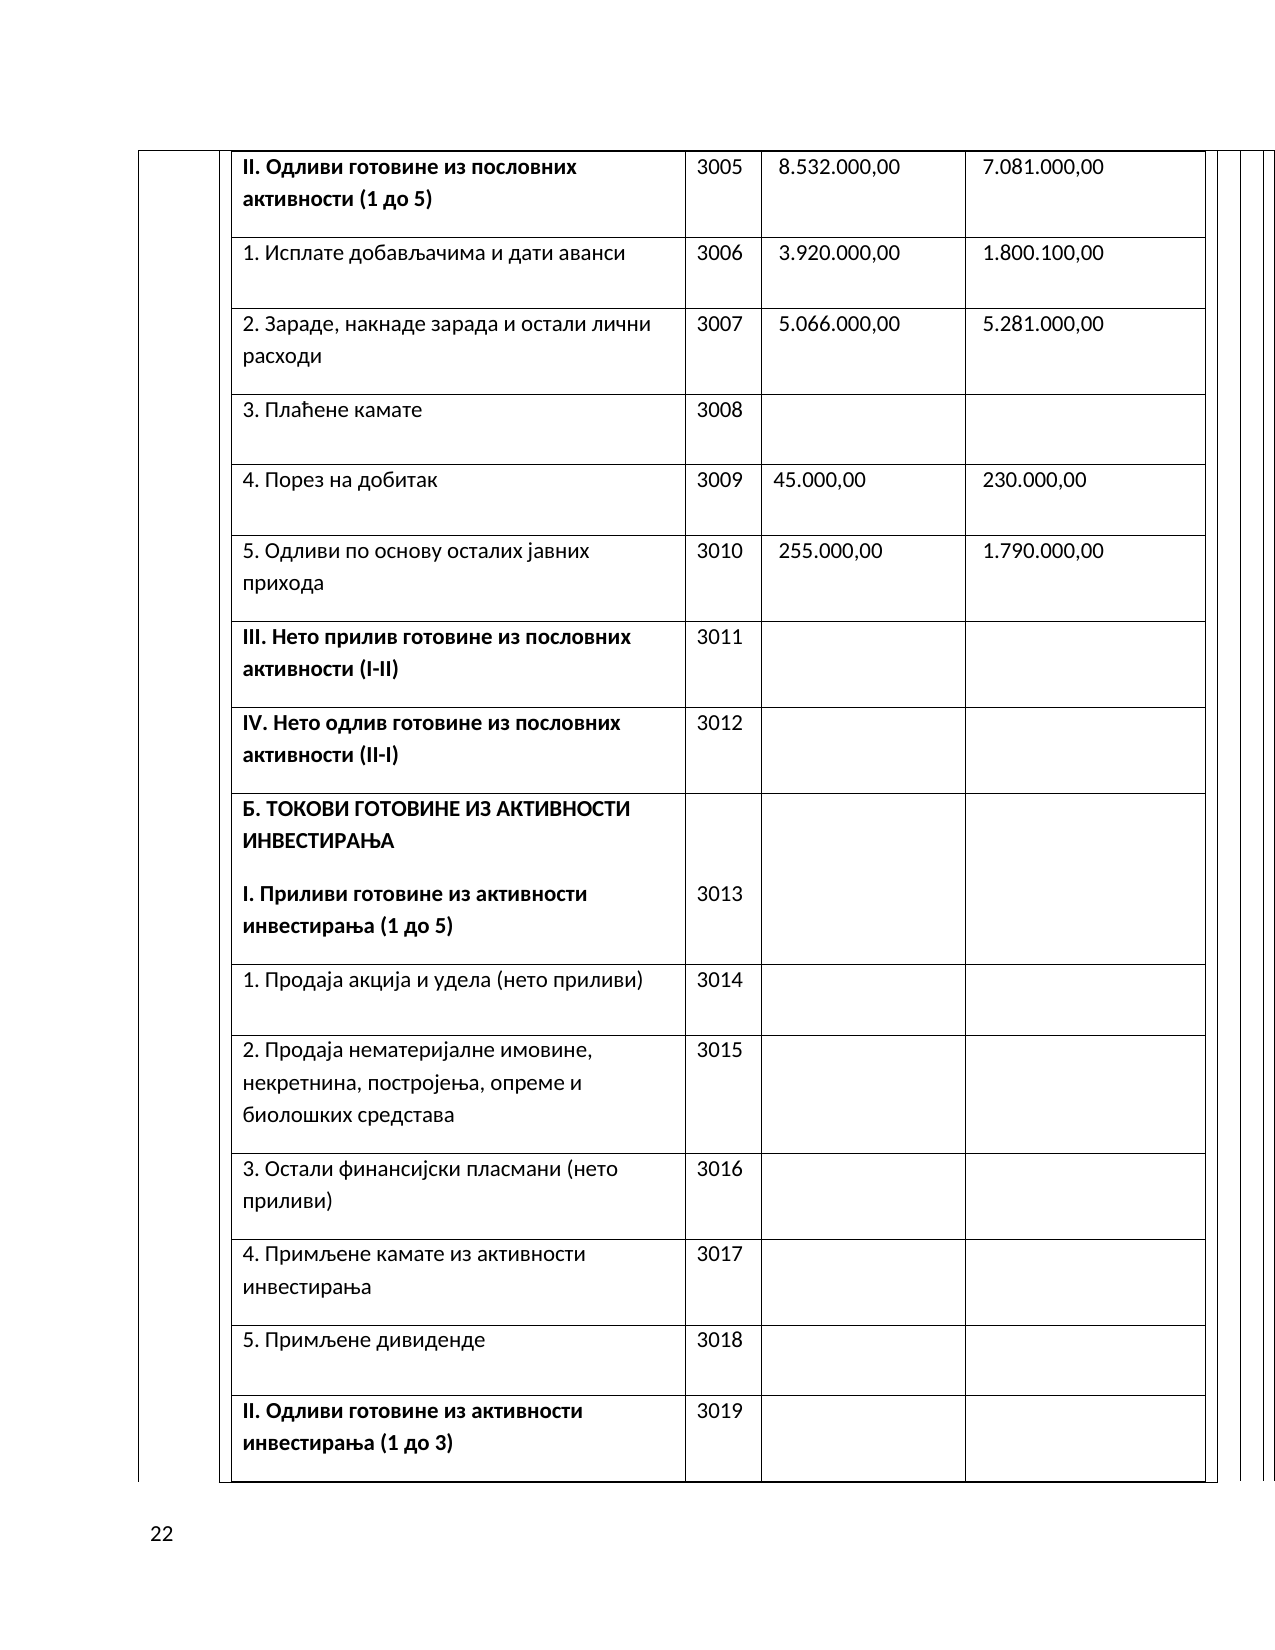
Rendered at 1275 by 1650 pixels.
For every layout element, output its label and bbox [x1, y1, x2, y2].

table_header [966, 1240, 1205, 1325]
table_header [686, 622, 761, 707]
table_header [762, 309, 965, 394]
table_header [232, 622, 685, 707]
table_header [686, 309, 761, 394]
table_header [762, 1154, 965, 1239]
table_header [1264, 151, 1275, 1482]
table_header [686, 794, 761, 964]
table_header [966, 1036, 1205, 1153]
table_header [220, 151, 231, 1482]
table_header [686, 465, 761, 535]
table_header [762, 238, 965, 308]
table_header [966, 708, 1205, 793]
table_header [1218, 151, 1240, 1482]
table_header [232, 1036, 685, 1153]
table_header [232, 1396, 685, 1481]
table_header [966, 465, 1205, 535]
table_header [966, 238, 1205, 308]
table_header [686, 395, 761, 464]
table_header [762, 1326, 965, 1395]
table_header [762, 1396, 965, 1481]
table_header [232, 536, 685, 621]
table_header [762, 622, 965, 707]
table_header [232, 238, 685, 308]
table_header [232, 708, 685, 793]
table_header [966, 395, 1205, 464]
table_header [232, 1154, 685, 1239]
table_header [686, 1326, 761, 1395]
table_header [966, 622, 1205, 707]
table_header [232, 1240, 685, 1325]
table_header [686, 1036, 761, 1153]
table_header [966, 1396, 1205, 1481]
table_header [762, 536, 965, 621]
table_header [762, 965, 965, 1035]
table_header [686, 536, 761, 621]
table_header [966, 1326, 1205, 1395]
table_header [232, 395, 685, 464]
table_header [232, 152, 685, 237]
table_header [762, 465, 965, 535]
table_header [966, 794, 1205, 964]
table_header [1240, 151, 1263, 1482]
table_header [762, 152, 965, 237]
table_header [232, 465, 685, 535]
table_header [686, 152, 761, 237]
table_header [232, 309, 685, 394]
table_header [762, 708, 965, 793]
table_header [686, 238, 761, 308]
table_header [232, 965, 685, 1035]
table_header [232, 1326, 685, 1395]
table_header [139, 151, 219, 1482]
table_header [966, 1154, 1205, 1239]
table_header [966, 536, 1205, 621]
table_header [686, 1240, 761, 1325]
table_header [686, 708, 761, 793]
table_header [966, 309, 1205, 394]
table_header [762, 1240, 965, 1325]
table_header [686, 965, 761, 1035]
table_header [762, 1036, 965, 1153]
table_header [762, 395, 965, 464]
table_header [762, 794, 965, 964]
table_header [966, 152, 1205, 237]
table_header [232, 794, 685, 964]
table_header [686, 1396, 761, 1481]
table_header [1206, 151, 1217, 1482]
table_header [686, 1154, 761, 1239]
table_header [966, 965, 1205, 1035]
